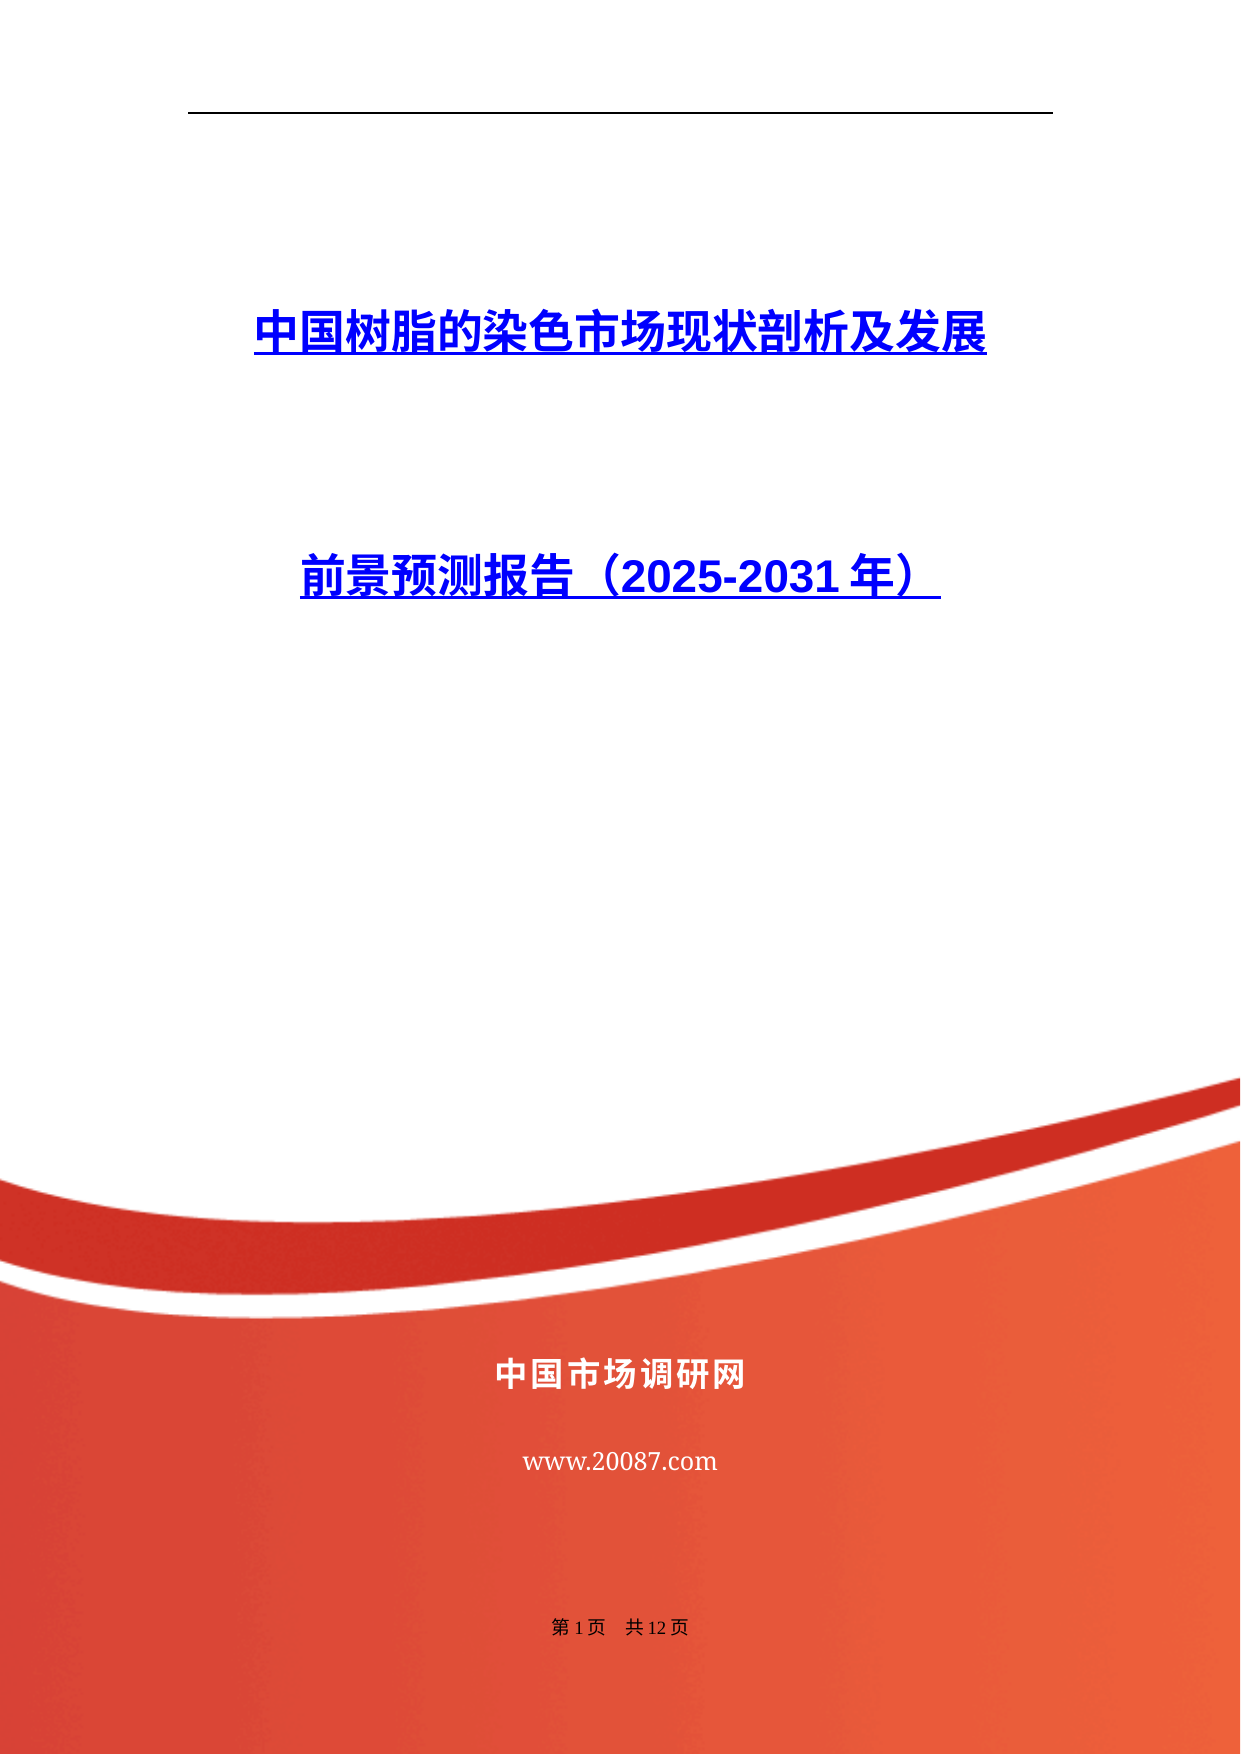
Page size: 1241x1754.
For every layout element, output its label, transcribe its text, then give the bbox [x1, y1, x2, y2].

subtitle 中国市场调研网 [187, 1339, 1053, 1404]
table_header 中国树脂的染色市场现状剖析及发展前景预测报告（2025-2031年） [188, 207, 1053, 773]
text www.20087.com [187, 1428, 1053, 1493]
picture [0, 1006, 1241, 1754]
